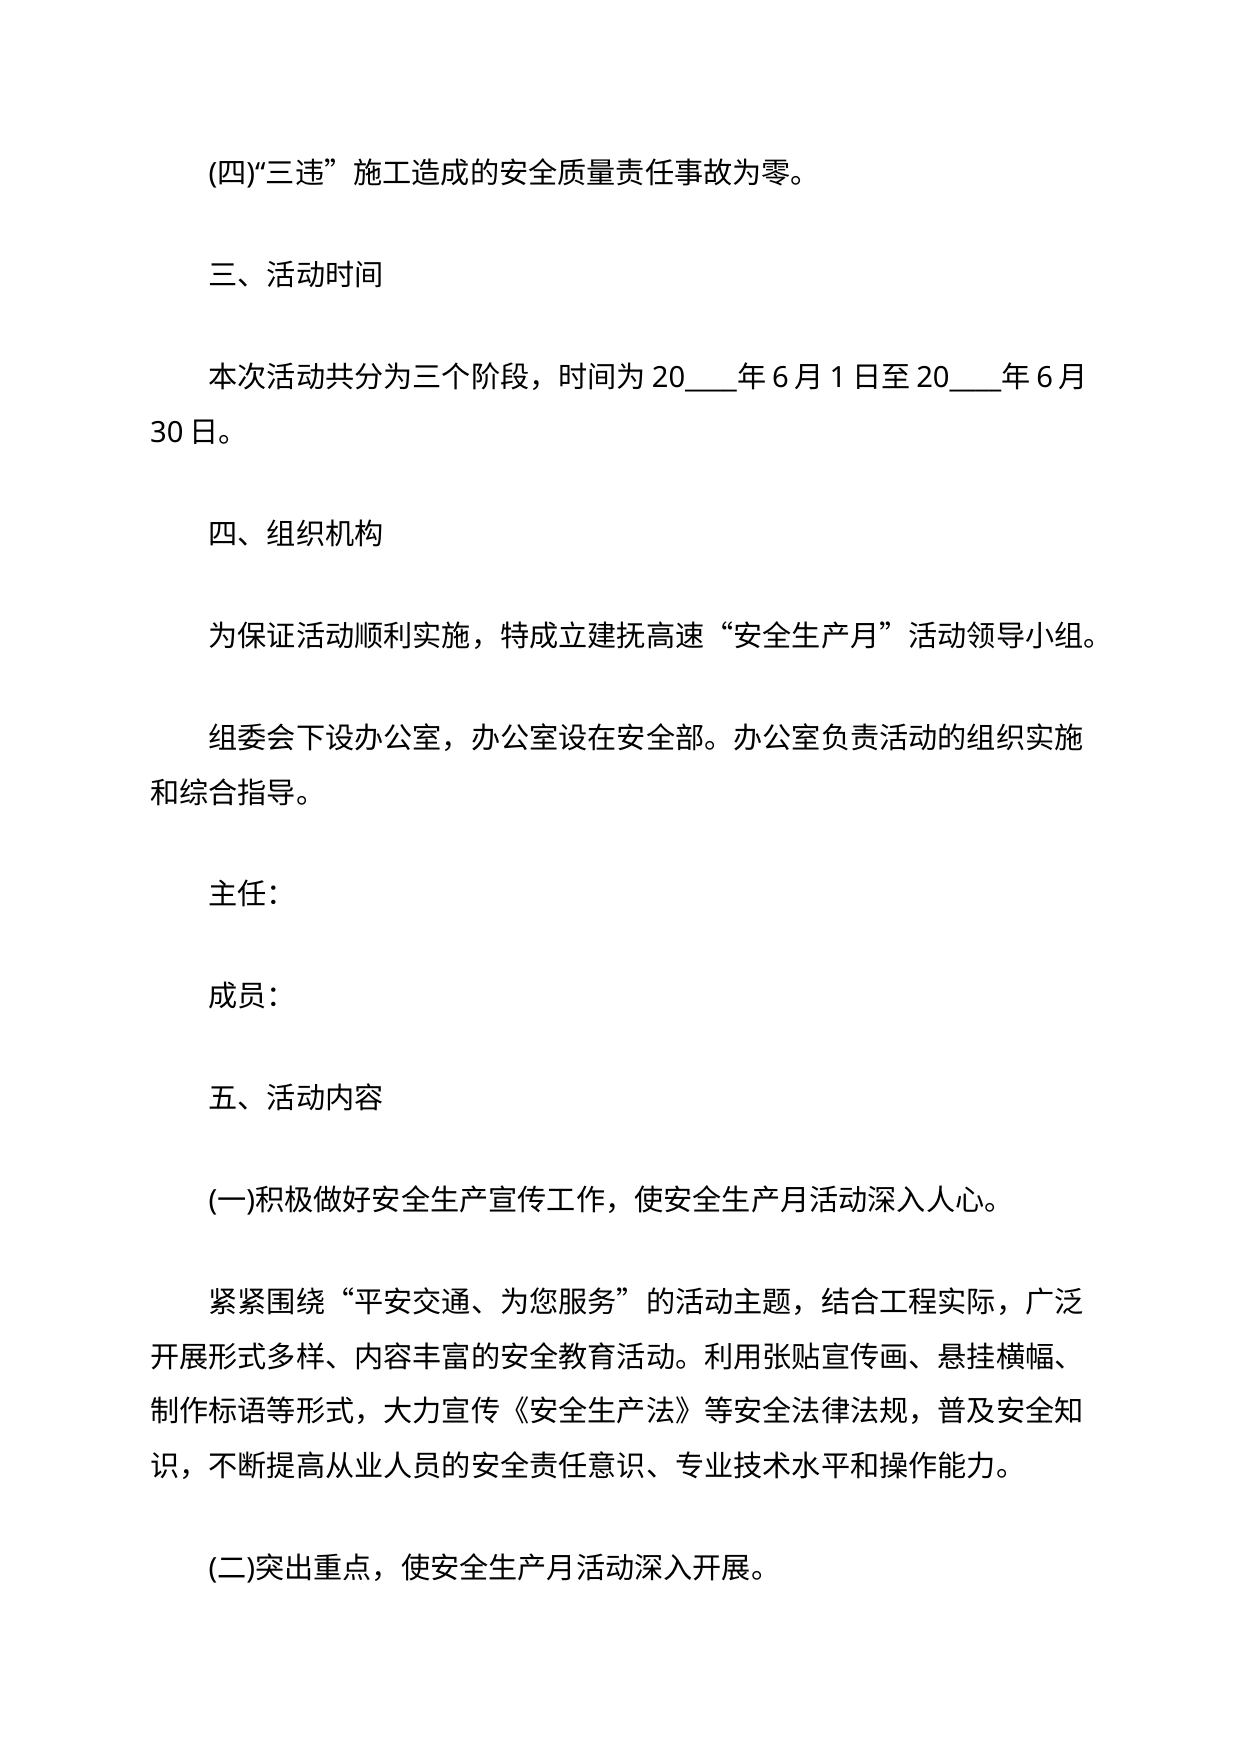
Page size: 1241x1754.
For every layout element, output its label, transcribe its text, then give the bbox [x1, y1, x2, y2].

text 为保证活动顺利实施，特成立建抚高速“安全生产月”活动领导小组。 [150, 612, 1090, 655]
text (一)积极做好安全生产宣传工作，使安全生产月活动深入人心。 [150, 1176, 1090, 1219]
text 五、活动内容 [150, 1074, 1090, 1117]
text (四)“三违”施工造成的安全质量责任事故为零。 [150, 150, 1090, 192]
text 四、组织机构 [150, 511, 1090, 553]
text 本次活动共分为三个阶段，时间为20____年6月1日至20____年6月30日。 [150, 354, 1090, 451]
text 组委会下设办公室，办公室设在安全部。办公室负责活动的组织实施和综合指导。 [150, 714, 1090, 811]
text (二)突出重点，使安全生产月活动深入开展。 [150, 1545, 1090, 1587]
text 三、活动时间 [150, 252, 1090, 294]
text 成员： [150, 973, 1090, 1015]
text 紧紧围绕“平安交通、为您服务”的活动主题，结合工程实际，广泛开展形式多样、内容丰富的安全教育活动。利用张贴宣传画、悬挂横幅、制作标语等形式，大力宣传《安全生产法》等安全法律法规，普及安全知识，不断提高从业人员的安全责任意识、专业技术水平和操作能力。 [150, 1278, 1090, 1485]
text 主任： [150, 871, 1090, 913]
